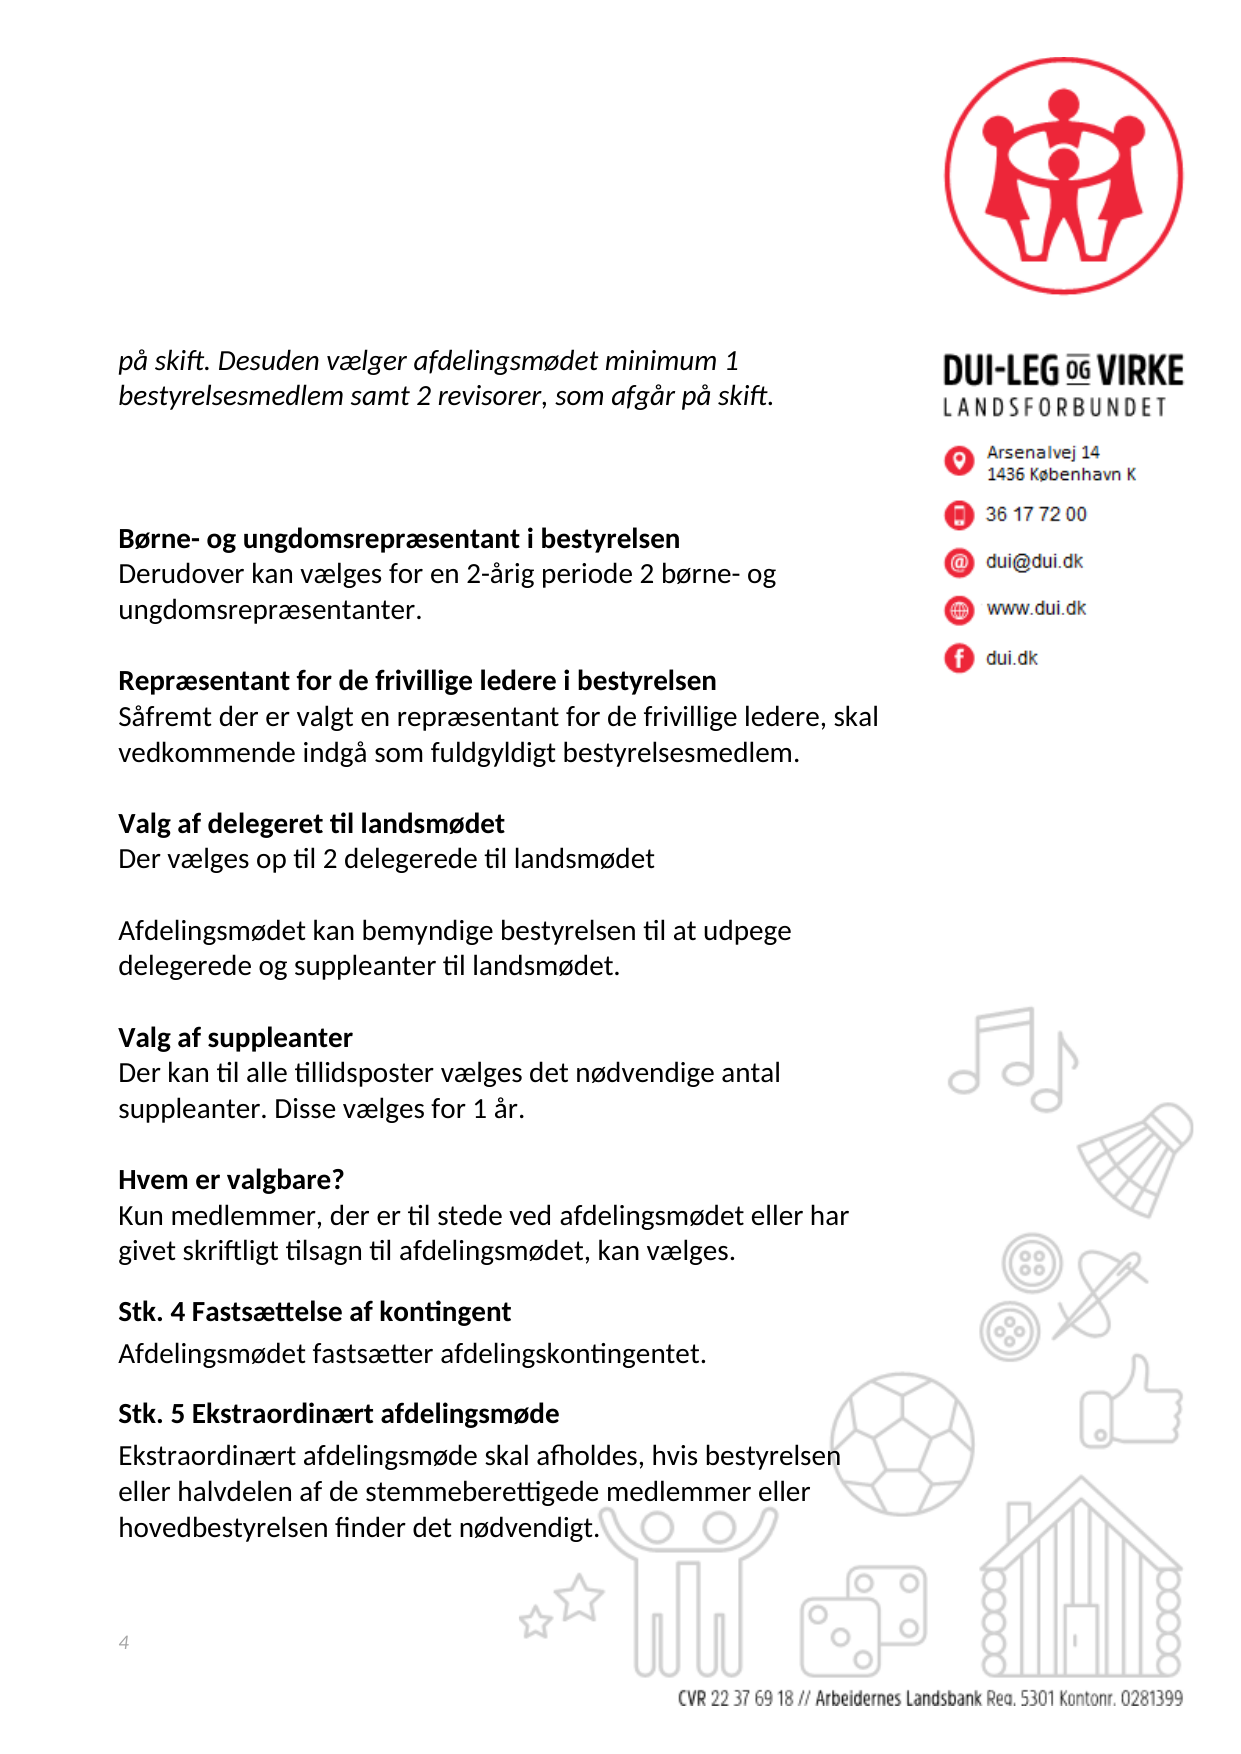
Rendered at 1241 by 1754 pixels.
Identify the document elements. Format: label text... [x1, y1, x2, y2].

text Stk. 4 Fastsættelse af kontingent [118, 1293, 887, 1329]
text Repræsentant for de frivillige ledere i bestyrelsen [118, 662, 887, 698]
text Afdelingsmødet kan bemyndige bestyrelsen til at udpege delegerede og suppleanter til landsmødet. [118, 912, 887, 983]
text Der kan til alle tillidsposter vælges det nødvendige antal suppleanter. Disse vælges for 1 år. [118, 1054, 887, 1126]
text Kun medlemmer, der er til stede ved afdelingsmødet eller har givet skriftligt tilsagn til afdelingsmødet, kan vælges. [118, 1197, 887, 1268]
text Børne- og ungdomsrepræsentant i bestyrelsen [118, 520, 887, 556]
text Ekstraordinært afdelingsmøde skal afholdes, hvis bestyrelsen eller halvdelen af de stemmeberettigede medlemmer eller hovedbestyrelsen finder det nødvendigt. [118, 1437, 887, 1544]
text Valg af suppleanter [118, 1019, 887, 1054]
text Afdelingsmødet fastsætter afdelingskontingentet. [118, 1335, 887, 1371]
text Valg af delegeret til landsmødet [118, 805, 887, 841]
text Derudover kan vælges for en 2-årig periode 2 børne- og ungdomsrepræsentanter. [118, 556, 887, 627]
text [118, 342, 887, 413]
picture [518, 57, 1194, 1706]
text Hvem er valgbare? [118, 1161, 887, 1197]
text Stk. 5 Ekstraordinært afdelingsmøde [118, 1396, 887, 1431]
text Såfremt der er valgt en repræsentant for de frivillige ledere, skal vedkommende indgå som fuldgyldigt bestyrelsesmedlem. [118, 698, 887, 769]
text Der vælges op til 2 delegerede til landsmødet [118, 841, 887, 876]
